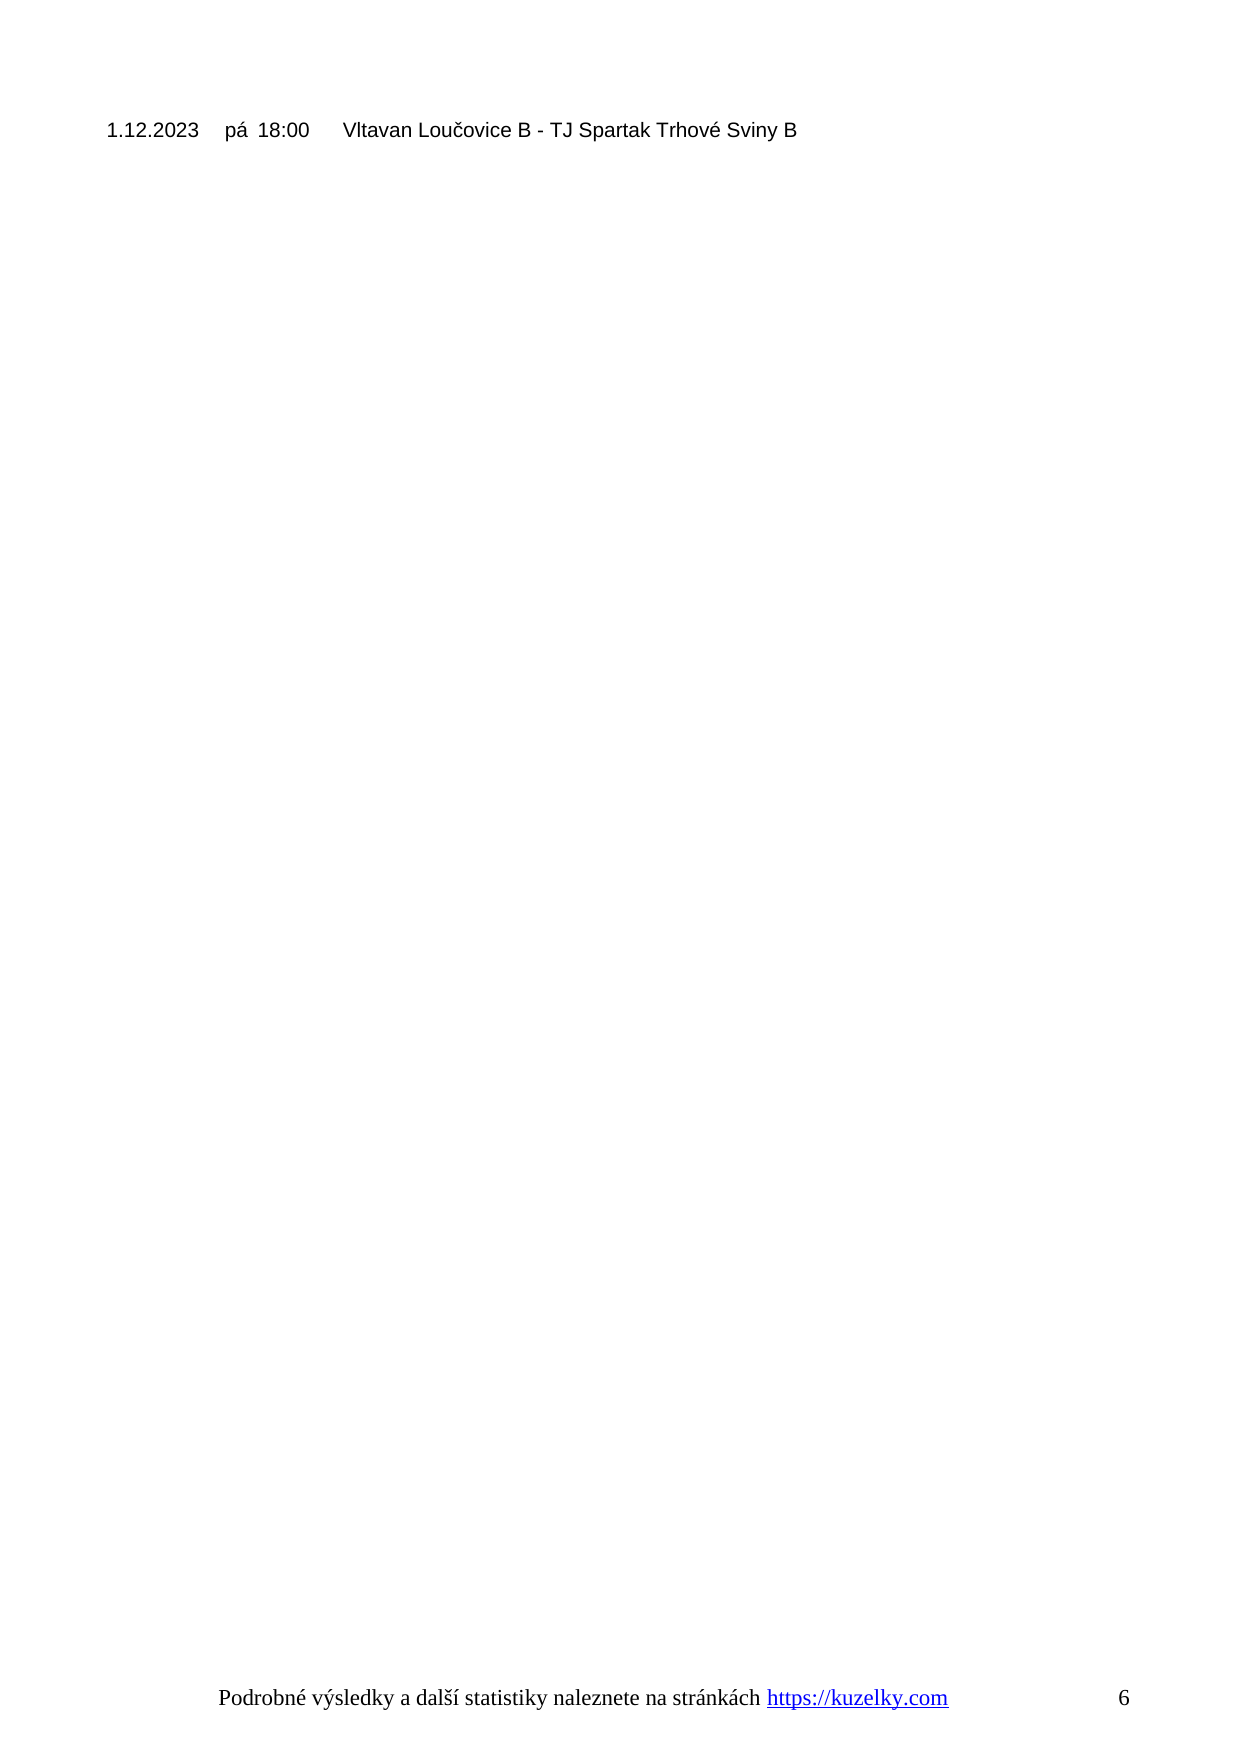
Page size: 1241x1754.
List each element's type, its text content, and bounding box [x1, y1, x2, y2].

text 1.12.2023 pá 18:00 Vltavan Loučovice B - TJ Spartak Trhové Sviny B [106, 118, 1134, 142]
